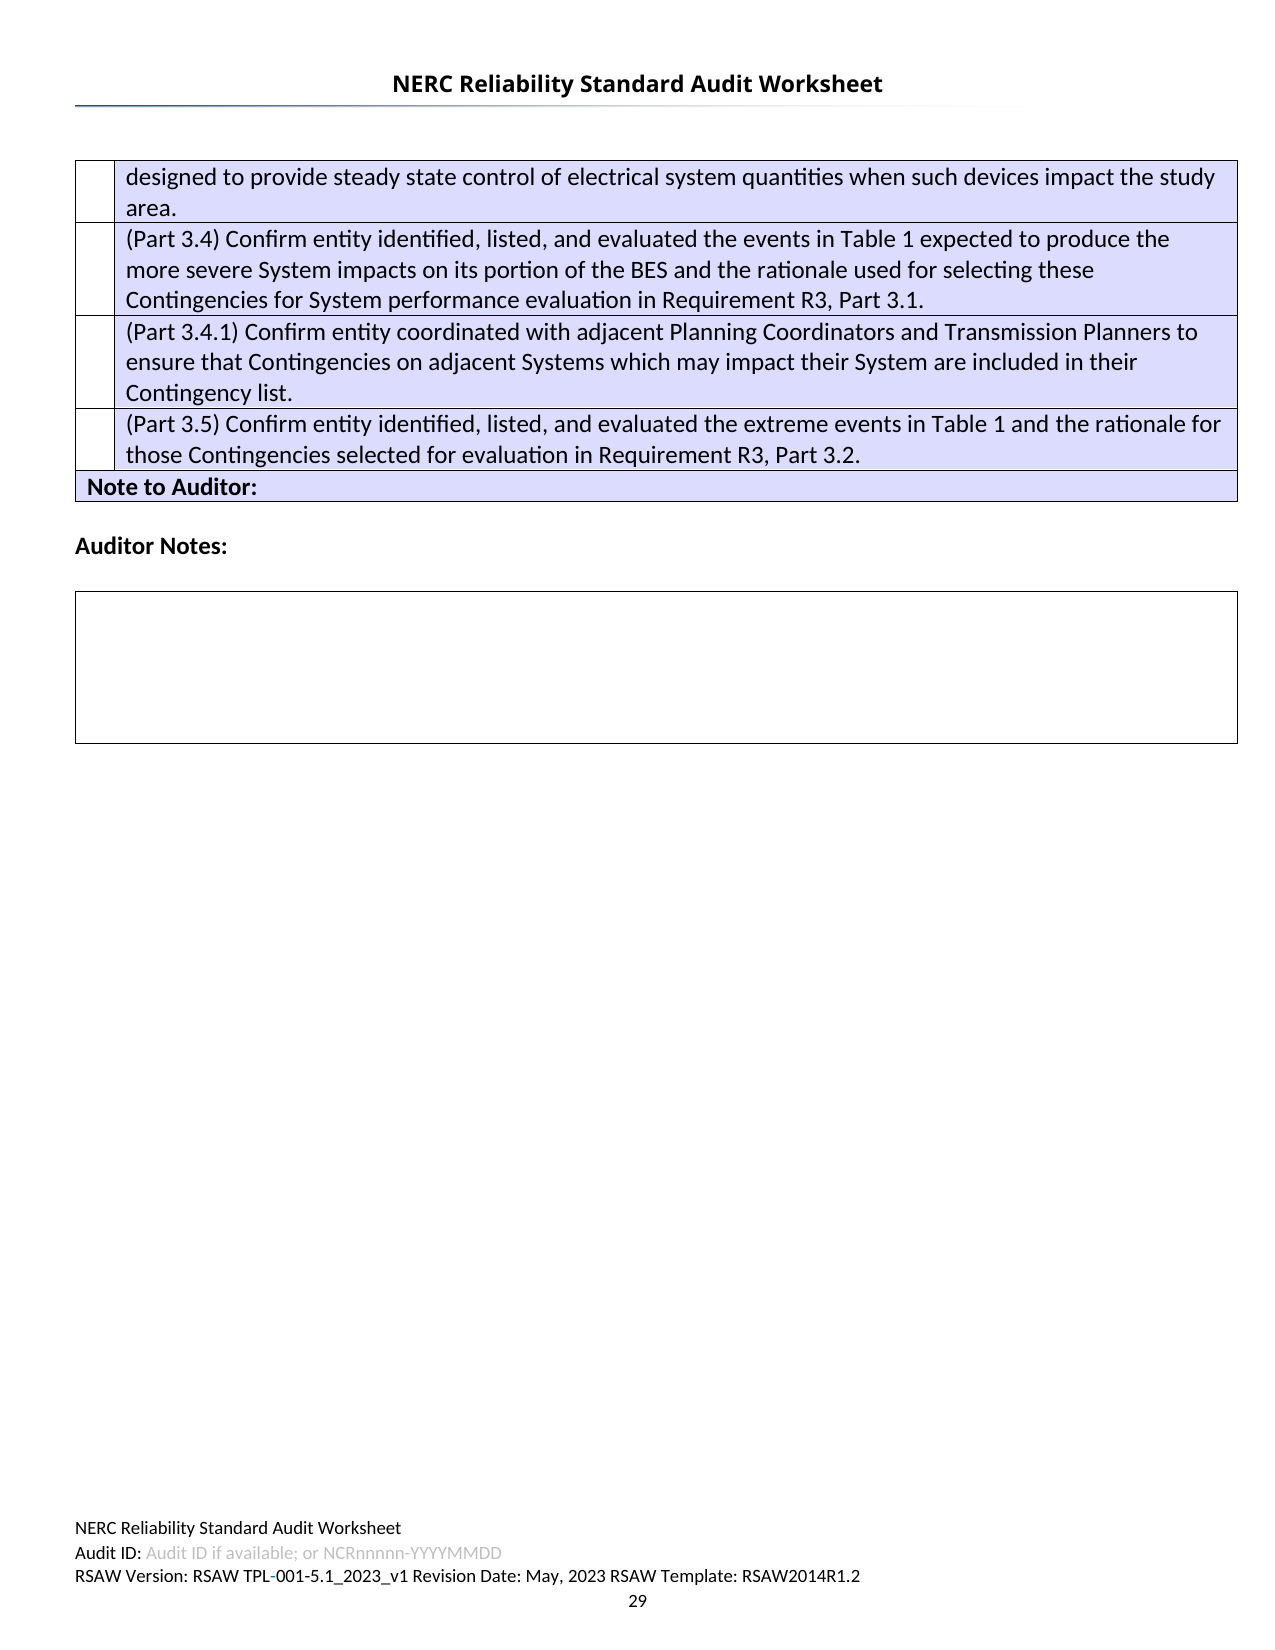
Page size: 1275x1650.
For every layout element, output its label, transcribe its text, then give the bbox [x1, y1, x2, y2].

picture [75, 105, 1052, 114]
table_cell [115, 161, 1237, 222]
table_cell (Part 3.4) Confirm entity identified, listed, and evaluated the events in Table 1 expected to produce the more severe System impacts on its portion of the BES and the rationale used for selecting these Contingencies for System performance evaluation in Requirement R3, Part 3.1. [115, 223, 1237, 315]
table_cell (Part 3.5) Confirm entity identified, listed, and evaluated the extreme events in Table 1 and the rationale for those Contingencies selected for evaluation in Requirement R3, Part 3.2. [115, 409, 1237, 469]
table_cell (Part 3.4.1) Confirm entity coordinated with adjacent Planning Coordinators and Transmission Planners to ensure that Contingencies on adjacent Systems which may impact their System are included in their Contingency list. [115, 316, 1237, 407]
table_cell [76, 223, 114, 315]
text Auditor Notes: [75, 533, 1200, 560]
table_cell Note to Auditor: [76, 471, 1237, 501]
table_cell [76, 161, 114, 222]
table_header [76, 592, 1237, 743]
table_cell [76, 316, 114, 407]
table_cell [76, 409, 114, 469]
